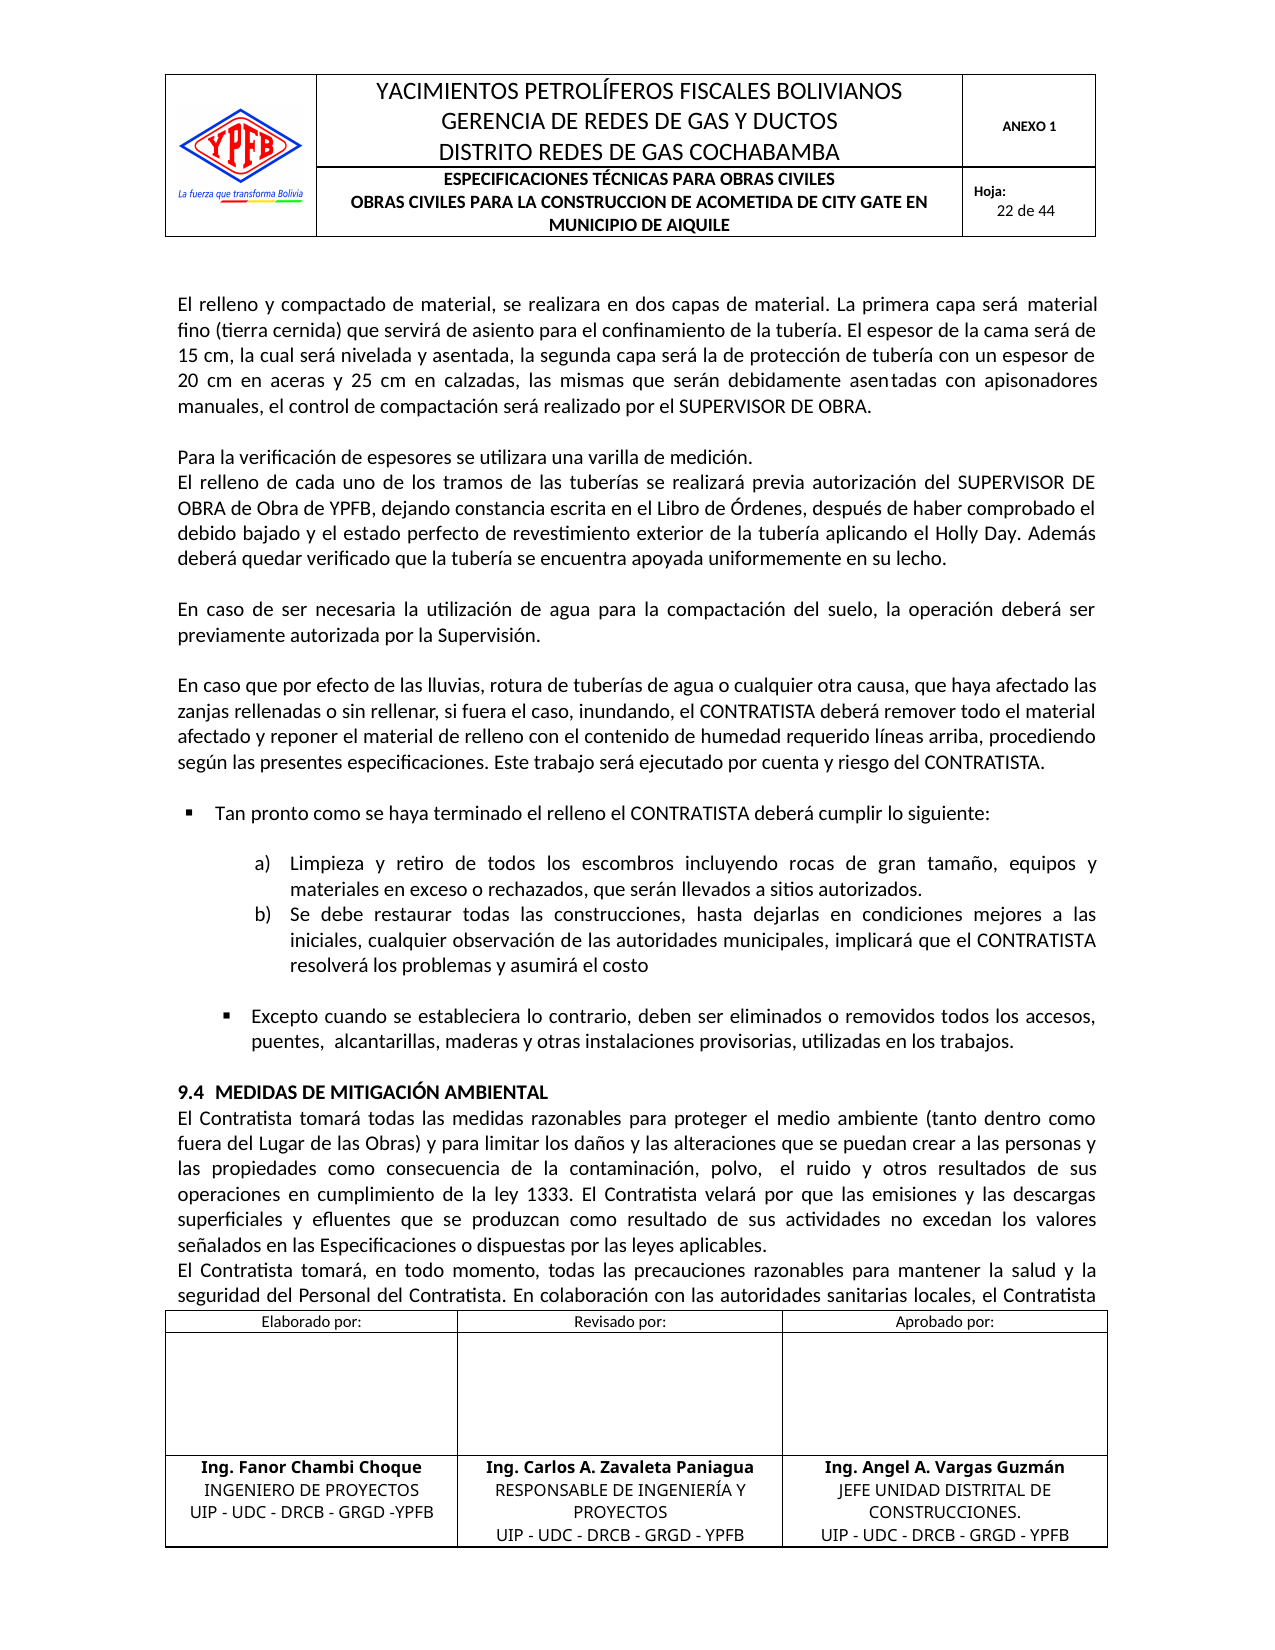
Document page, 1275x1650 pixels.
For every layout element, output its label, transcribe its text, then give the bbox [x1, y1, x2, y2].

text En caso de ser necesaria la utilización de agua para la compactación del suelo, la operación deberá ser previamente autorizada por la Supervisión. [177, 596, 1098, 647]
list MEDIDAS DE MITIGACIÓN AMBIENTAL [177, 1079, 1098, 1105]
list Tan pronto como se haya terminado el relleno el CONTRATISTA deberá cumplir lo siguiente: [177, 800, 1098, 825]
list Se debe restaurar todas las construcciones, hasta dejarlas en condiciones mejores a las iniciales, cualquier observación de las autoridades municipales, implicará que el CONTRATISTA resolverá los problemas y asumirá el costo [254, 901, 1098, 978]
text En caso que por efecto de las lluvias, rotura de tuberías de agua o cualquier otra causa, que haya afectado las zanjas rellenadas o sin rellenar, si fuera el caso, inundando, el CONTRATISTA deberá remover todo el material afectado y reponer el material de relleno con el contenido de humedad requerido líneas arriba, procediendo según las presentes especificaciones. Este trabajo será ejecutado por cuenta y riesgo del CONTRATISTA. [177, 673, 1098, 774]
text El Contratista tomará todas las medidas razonables para proteger el medio ambiente (tanto dentro como fuera del Lugar de las Obras) y para limitar los daños y las alteraciones que se puedan crear a las personas y las propiedades como consecuencia de la contaminación, polvo, el ruido y otros resultados de sus operaciones en cumplimiento de la ley 1333. El Contratista velará por que las emisiones y las descargas superficiales y efluentes que se produzcan como resultado de sus actividades no excedan los valores señalados en las Especificaciones o dispuestas por las leyes aplicables. [177, 1105, 1098, 1257]
list Limpieza y retiro de todos los escombros incluyendo rocas de gran tamaño, equipos y materiales en exceso o rechazados, que serán llevados a sitios autorizados. [254, 851, 1098, 901]
text El relleno de cada uno de los tramos de las tuberías se realizará previa autorización del SUPERVISOR DE OBRA de Obra de YPFB, dejando constancia escrita en el Libro de Órdenes, después de haber comprobado el debido bajado y el estado perfecto de revestimiento exterior de la tubería aplicando el Holly Day. Además deberá quedar verificado que la tubería se encuentra apoyada uniformemente en su lecho. [177, 469, 1098, 571]
picture [176, 103, 304, 208]
text El relleno y compactado de material, se realizara en dos capas de material. La primera capa será material fino (tierra cernida) que servirá de asiento para el confinamiento de la tubería. El espesor de la cama será de 15 cm, la cual será nivelada y asentada, la segunda capa será la de protección de tubería con un espesor de 20 cm en aceras y 25 cm en calzadas, las mismas que serán debidamente asentadas con apisonadores manuales, el control de compactación será realizado por el SUPERVISOR DE OBRA. [177, 291, 1098, 418]
list Excepto cuando se estableciera lo contrario, deben ser eliminados o removidos todos los accesos, puentes, alcantarillas, maderas y otras instalaciones provisorias, utilizadas en los trabajos. [222, 1003, 1098, 1054]
text Para la verificación de espesores se utilizara una varilla de medición. [177, 444, 1098, 469]
